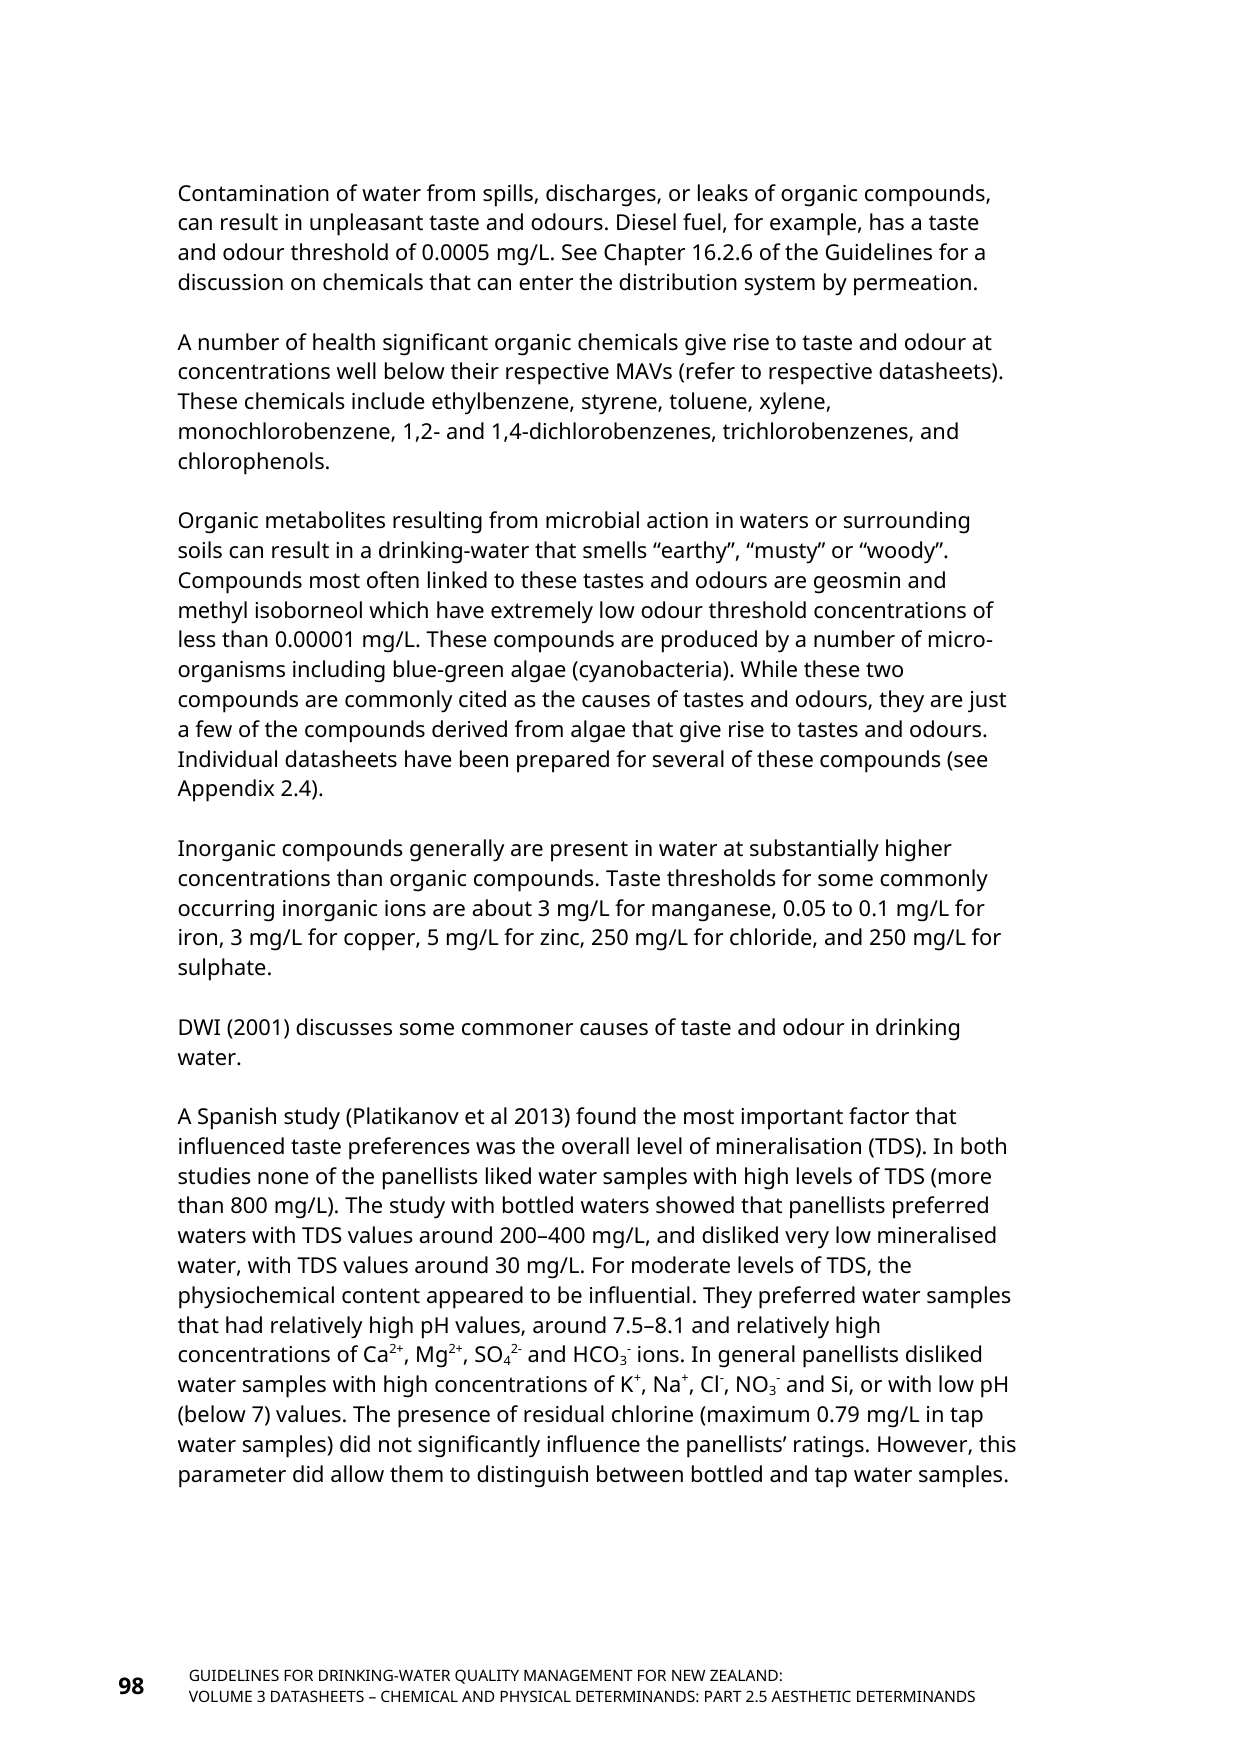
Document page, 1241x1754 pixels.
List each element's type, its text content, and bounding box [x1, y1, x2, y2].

text A Spanish study (Platikanov et al 2013) found the most important factor that influenced taste preferences was the overall level of mineralisation (TDS). In both studies none of the panellists liked water samples with high levels of TDS (more than 800 mg/L). The study with bottled waters showed that panellists preferred waters with TDS values around 200–400 mg/L, and disliked very low mineralised water, with TDS values around 30 mg/L. For moderate levels of TDS, the physiochemical content appeared to be influential. They preferred water samples that had relatively high pH values, around 7.5–8.1 and relatively high concentrations of Ca2+, Mg2+, SO42- and HCO3- ions. In general panellists disliked water samples with high concentrations of K+, Na+, Cl-, NO3- and Si, or with low pH (below 7) values. The presence of residual chlorine (maximum 0.79 mg/L in tap water samples) did not significantly influence the panellists’ ratings. However, this parameter did allow them to distinguish between bottled and tap water samples. [177, 1101, 1019, 1488]
text DWI (2001) discusses some commoner causes of taste and odour in drinking water. [177, 1012, 1019, 1071]
text Inorganic compounds generally are present in water at substantially higher concentrations than organic compounds. Taste thresholds for some commonly occurring inorganic ions are about 3 mg/L for manganese, 0.05 to 0.1 mg/L for iron, 3 mg/L for copper, 5 mg/L for zinc, 250 mg/L for chloride, and 250 mg/L for sulphate. [177, 833, 1019, 982]
text Contamination of water from spills, discharges, or leaks of organic compounds, can result in unpleasant taste and odours. Diesel fuel, for example, has a taste and odour threshold of 0.0005 mg/L. See Chapter 16.2.6 of the Guidelines for a discussion on chemicals that can enter the distribution system by permeation. [177, 177, 1019, 297]
text Organic metabolites resulting from microbial action in waters or surrounding soils can result in a drinking-water that smells “earthy”, “musty” or “woody”. Compounds most often linked to these tastes and odours are geosmin and methyl isoborneol which have extremely low odour threshold concentrations of less than 0.00001 mg/L. These compounds are produced by a number of micro-organisms including blue-green algae (cyanobacteria). While these two compounds are commonly cited as the causes of tastes and odours, they are just a few of the compounds derived from algae that give rise to tastes and odours. Individual datasheets have been prepared for several of these compounds (see Appendix 2.4). [177, 505, 1019, 803]
text A number of health significant organic chemicals give rise to taste and odour at concentrations well below their respective MAVs (refer to respective datasheets). These chemicals include ethylbenzene, styrene, toluene, xylene, monochlorobenzene, 1,2- and 1,4-dichlorobenzenes, trichlorobenzenes, and chlorophenols. [177, 326, 1019, 475]
